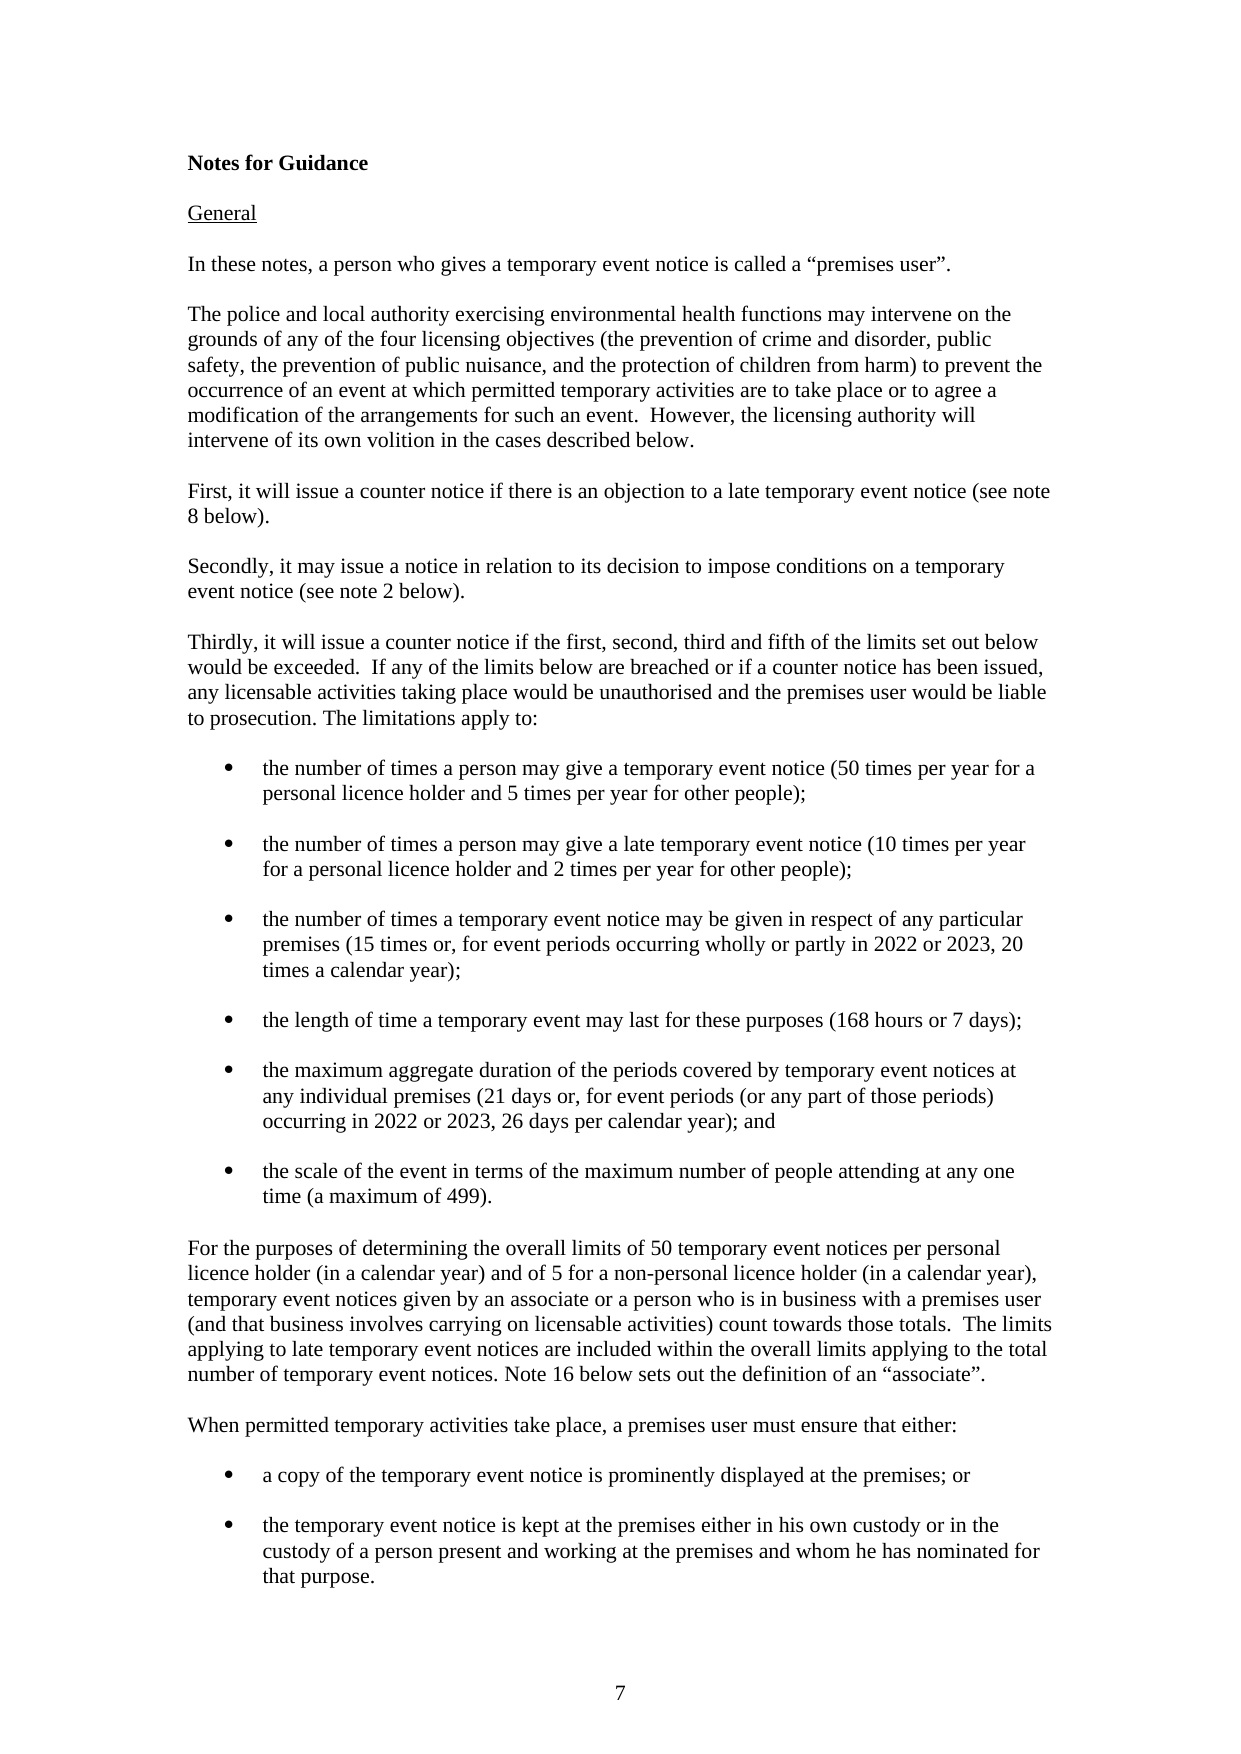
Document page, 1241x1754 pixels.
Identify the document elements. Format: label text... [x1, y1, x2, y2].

text General [187, 200, 1053, 226]
text Secondly, it may issue a notice in relation to its decision to impose conditions on a temporary event notice (see note 2 below). [187, 553, 1053, 604]
text The police and local authority exercising environmental health functions may intervene on the grounds of any of the four licensing objectives (the prevention of crime and disorder, public safety, the prevention of public nuisance, and the protection of children from harm) to prevent the occurrence of an event at which permitted temporary activities are to take place or to agree a modification of the arrangements for such an event. However, the licensing authority will intervene of its own volition in the cases described below. [187, 276, 1053, 452]
text When permitted temporary activities take place, a premises user must ensure that either: [187, 1412, 1053, 1437]
list the temporary event notice is kept at the premises either in his own custody or in the custody of a person present and working at the premises and whom he has nominated for that purpose. [225, 1512, 1053, 1588]
text First, it will issue a counter notice if there is an objection to a late temporary event notice (see note 8 below). [187, 478, 1053, 528]
text Thirdly, it will issue a counter notice if the first, second, third and fifth of the limits set out below would be exceeded. If any of the limits below are breached or if a counter notice has been issued, any licensable activities taking place would be unauthorised and the premises user would be liable to prosecution. The limitations apply to: [187, 629, 1053, 730]
list the number of times a person may give a late temporary event notice (10 times per year for a personal licence holder and 2 times per year for other people); [225, 831, 1053, 881]
list the number of times a temporary event notice may be given in respect of any particular premises (15 times or, for event periods occurring wholly or partly in 2022 or 2023, 20 times a calendar year); [225, 906, 1053, 982]
list the number of times a person may give a temporary event notice (50 times per year for a personal licence holder and 5 times per year for other people); [225, 755, 1053, 805]
list the maximum aggregate duration of the periods covered by temporary event notices at any individual premises (21 days or, for event periods (or any part of those periods) occurring in 2022 or 2023, 26 days per calendar year); and [225, 1057, 1053, 1133]
list the scale of the event in terms of the maximum number of people attending at any one time (a maximum of 499). [225, 1158, 1053, 1209]
list the length of time a temporary event may last for these purposes (168 hours or 7 days); [225, 1007, 1053, 1032]
text In these notes, a person who gives a temporary event notice is called a “premises user”. [187, 251, 1053, 276]
list a copy of the temporary event notice is prominently displayed at the premises; or [225, 1462, 1053, 1487]
text For the purposes of determining the overall limits of 50 temporary event notices per personal licence holder (in a calendar year) and of 5 for a non-personal licence holder (in a calendar year), temporary event notices given by an associate or a person who is in business with a premises user (and that business involves carrying on licensable activities) count towards those totals. The limits applying to late temporary event notices are included within the overall limits applying to the total number of temporary event notices. Note 16 below sets out the definition of an “associate”. [187, 1235, 1053, 1386]
text Notes for Guidance [187, 150, 1053, 175]
